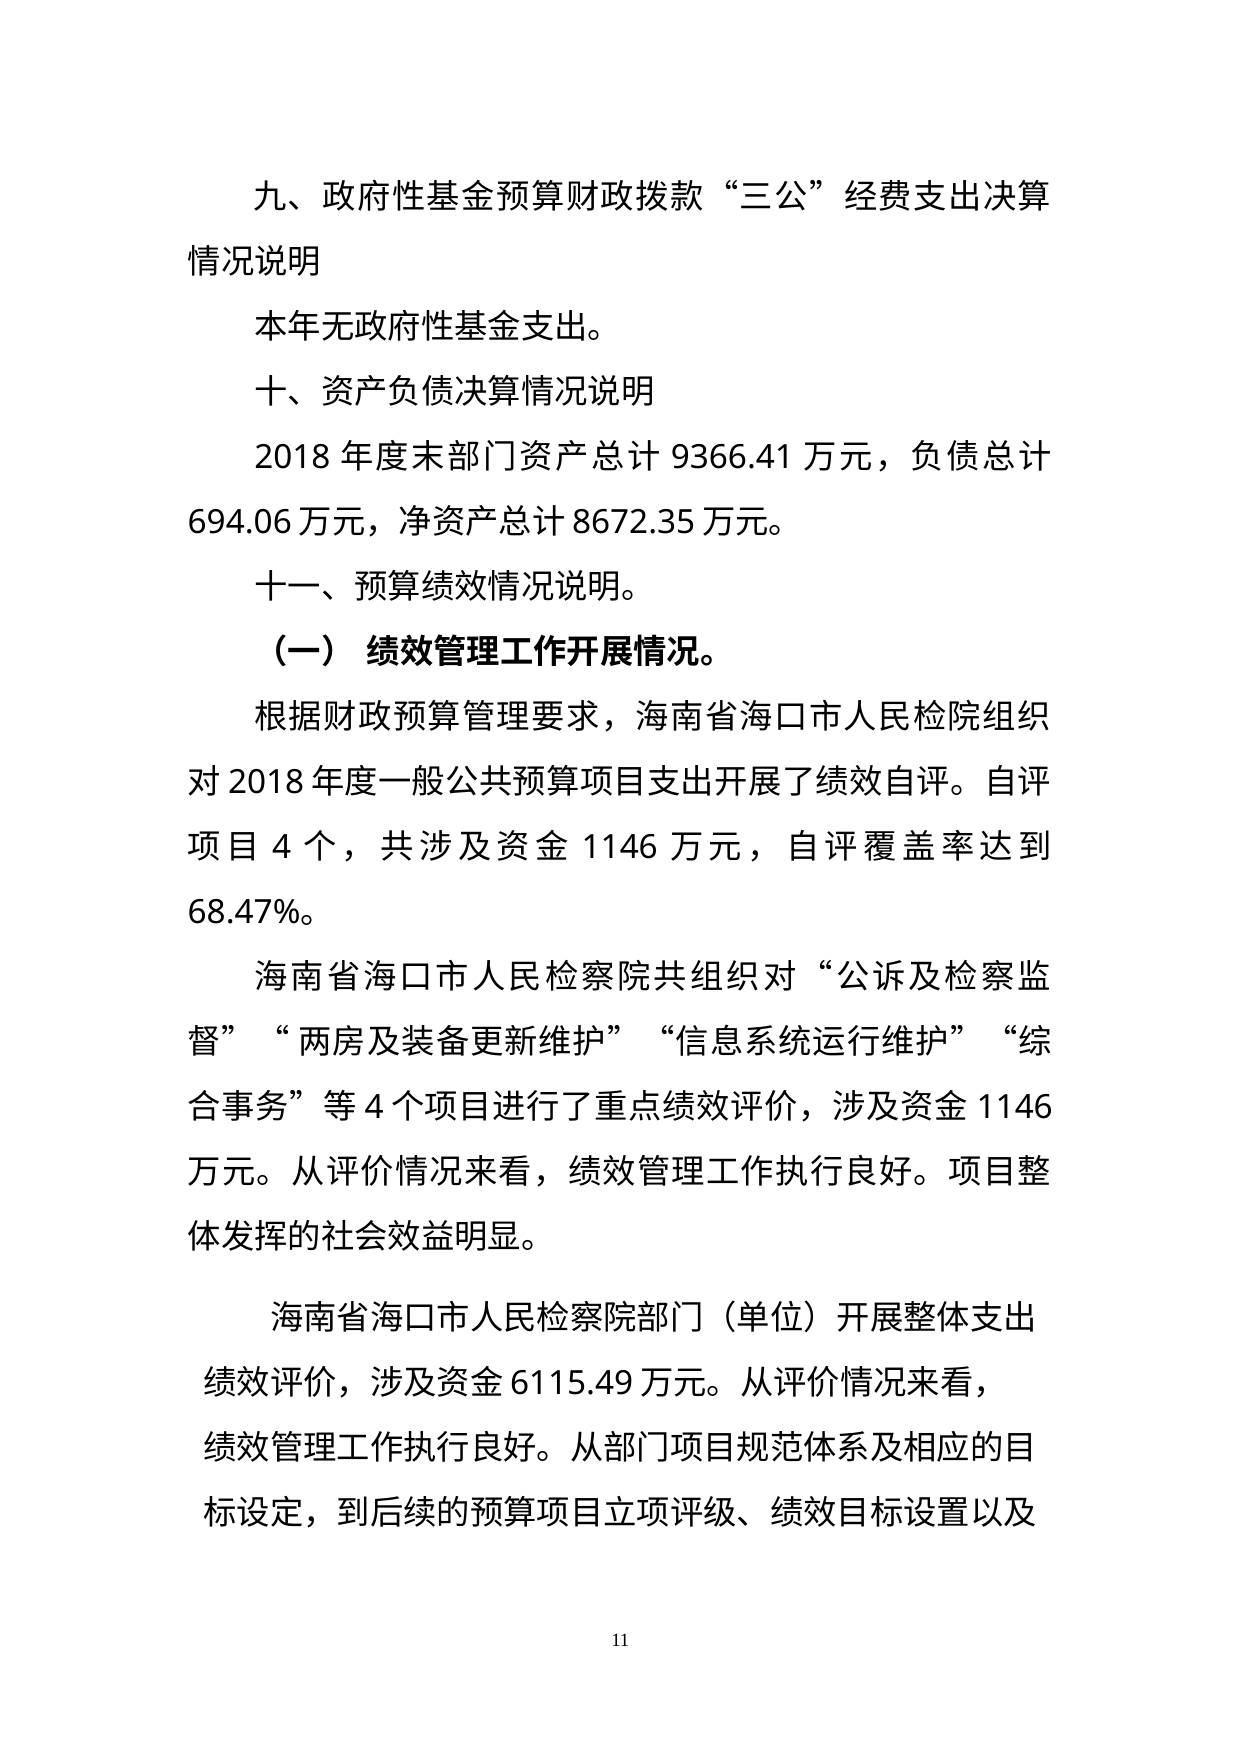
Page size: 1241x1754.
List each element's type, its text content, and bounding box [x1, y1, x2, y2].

text 九、政府性基金预算财政拨款“三公”经费支出决算情况说明 [187, 162, 1053, 292]
text 十一、预算绩效情况说明。 [187, 552, 1053, 617]
list 绩效管理工作开展情况。 [254, 617, 1053, 682]
list 根据财政预算管理要求，海南省海口市人民检院组织对2018年度一般公共预算项目支出开展了绩效自评。自评项目4个，共涉及资金1146万元，自评覆盖率达到68.47%。 [187, 682, 1053, 942]
text 海南省海口市人民检察院共组织对“公诉及检察监督”“ 两房及装备更新维护”“信息系统运行维护”“综合事务”等4个项目进行了重点绩效评价，涉及资金1146万元。从评价情况来看，绩效管理工作执行良好。项目整体发挥的社会效益明显。 [187, 942, 1053, 1267]
text 2018年度末部门资产总计9366.41万元，负债总计694.06万元，净资产总计8672.35万元。 [187, 422, 1053, 552]
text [203, 1283, 1037, 1543]
text 本年无政府性基金支出。 [187, 292, 1053, 357]
text 十、资产负债决算情况说明 [187, 357, 1053, 422]
